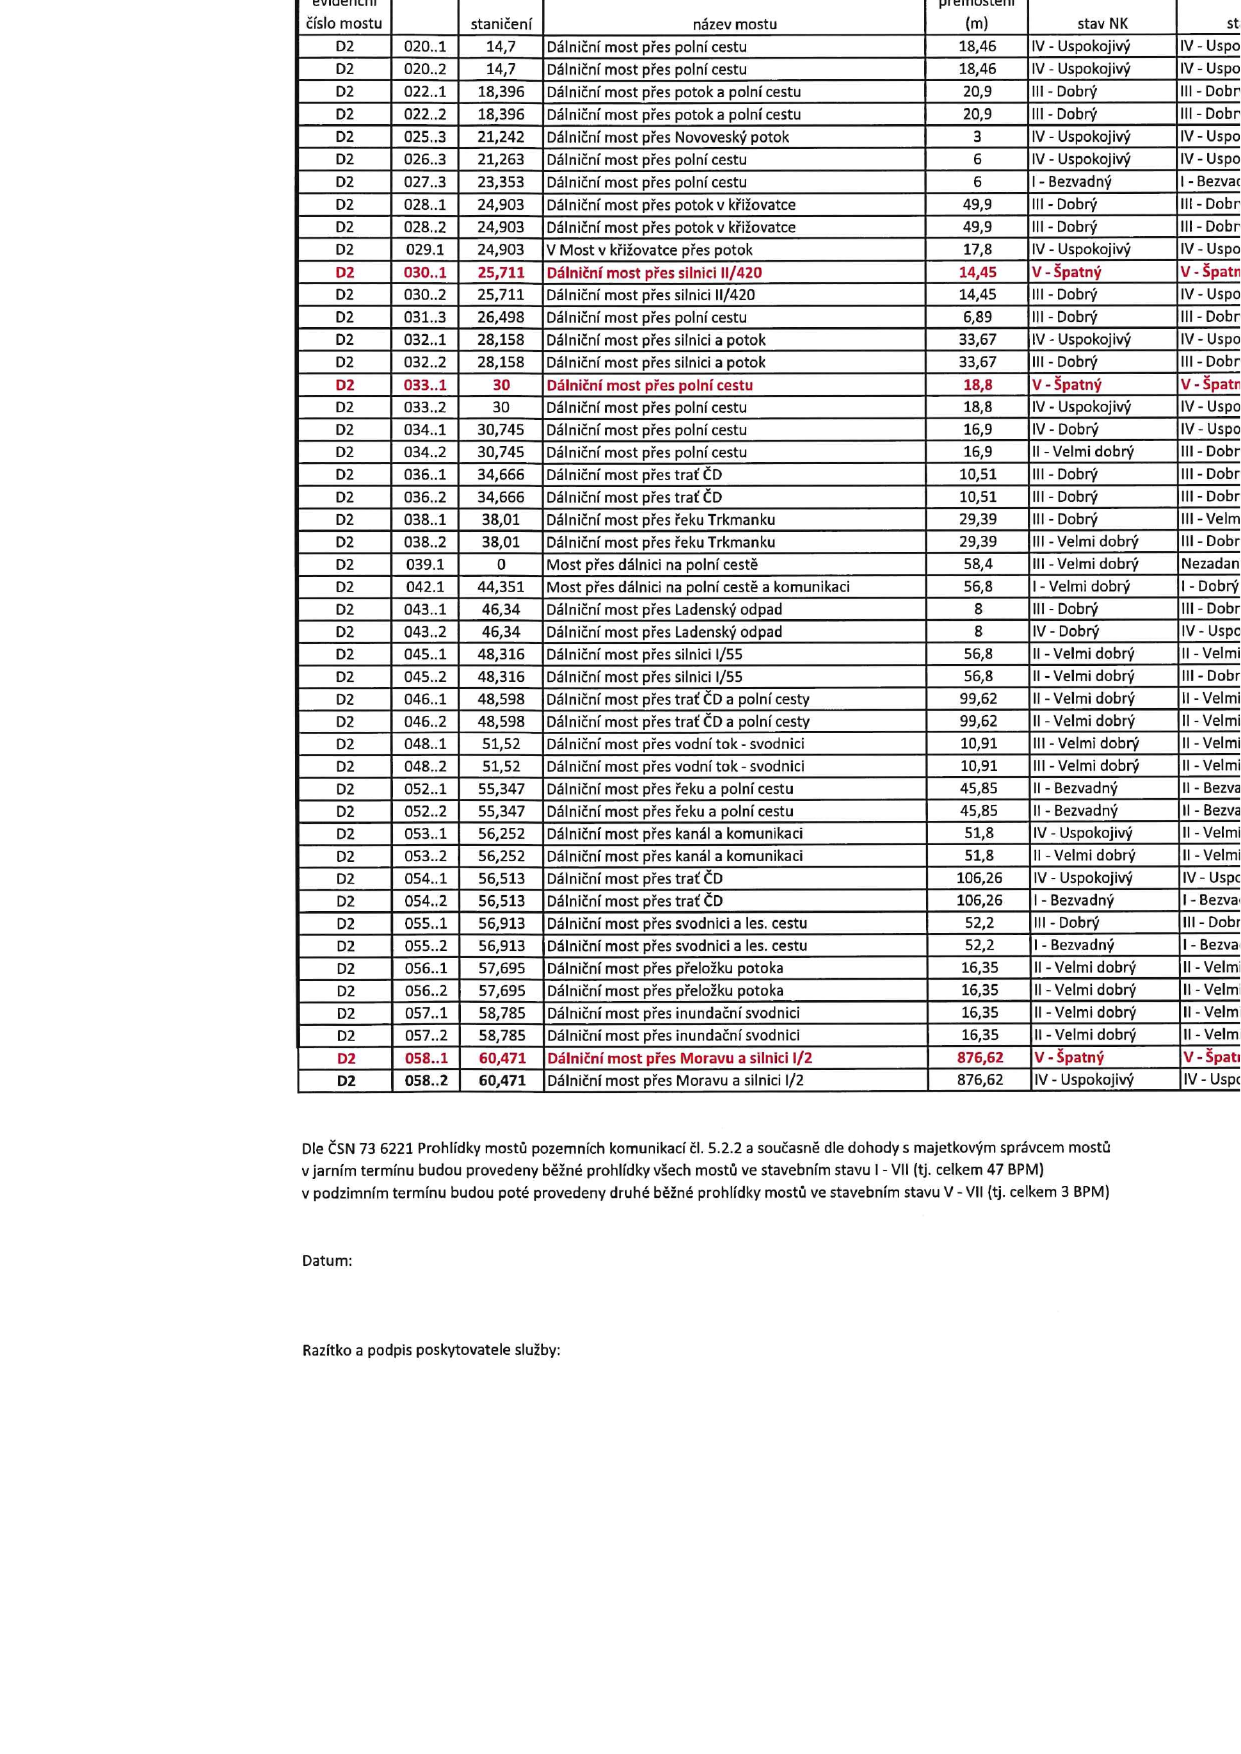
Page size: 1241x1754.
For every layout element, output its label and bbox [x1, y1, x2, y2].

picture [258, 0, 1241, 1497]
